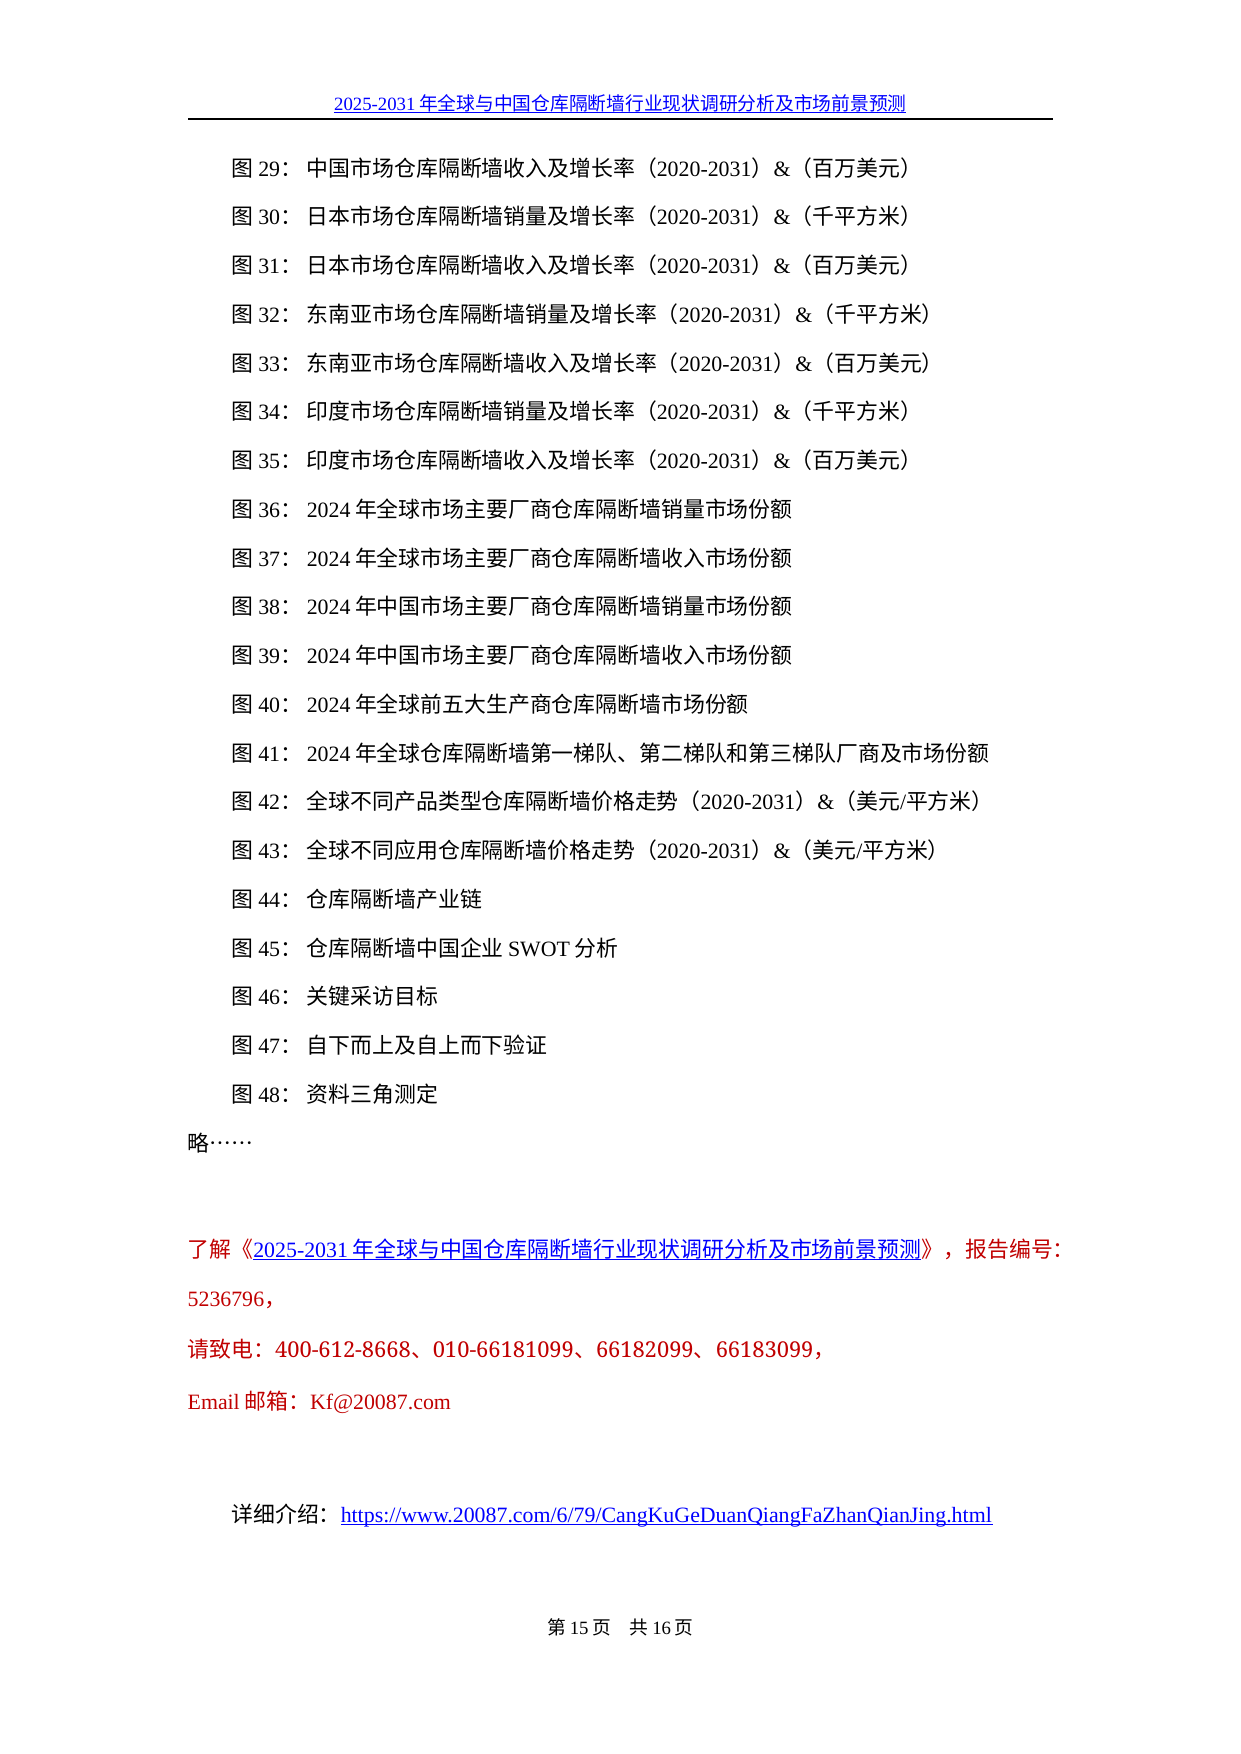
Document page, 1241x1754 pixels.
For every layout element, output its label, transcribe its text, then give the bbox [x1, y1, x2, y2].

text 请致电：400-612-8668、010-66181099、66182099、66183099， [187, 1332, 1053, 1364]
text 详细介绍：https://www.20087.com/6/79/CangKuGeDuanQiangFaZhanQianJing.html [187, 1496, 1053, 1529]
text Email邮箱：Kf@20087.com [187, 1383, 1053, 1416]
text 了解《2025-2031年全球与中国仓库隔断墙行业现状调研分析及市场前景预测》，报告编号：5236796， [187, 1232, 1053, 1313]
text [187, 150, 1053, 1158]
